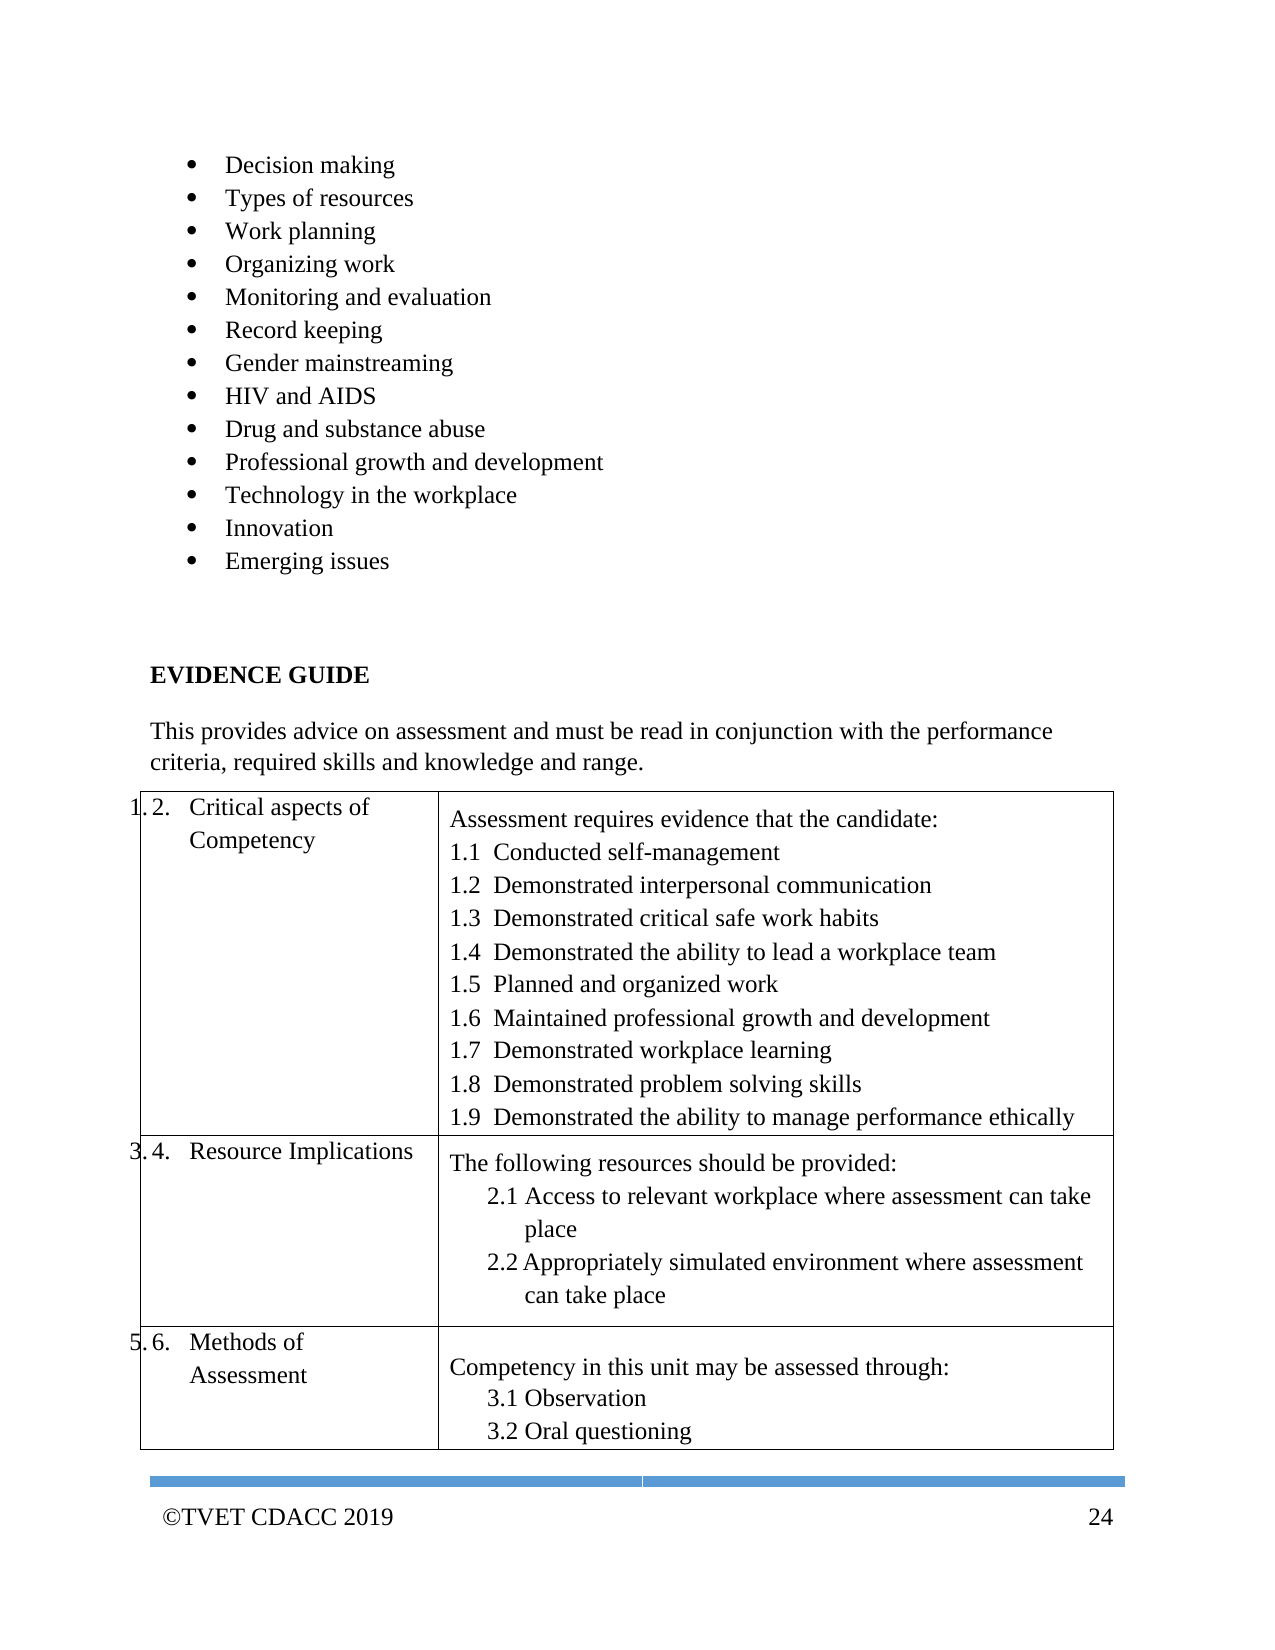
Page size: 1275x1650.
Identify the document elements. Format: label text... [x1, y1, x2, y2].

list Drug and substance abuse [187, 414, 1125, 443]
list Gender mainstreaming [187, 348, 1125, 377]
list Organizing work [187, 249, 1125, 278]
table_cell The following resources should be provided: Access to relevant workplace where assessment can take place Appropriately simulated environment where assessment can take place [439, 1136, 1113, 1326]
list Decision making [187, 150, 1125, 179]
list Work planning [187, 216, 1125, 245]
list Technology in the workplace [187, 480, 1125, 509]
table_header Critical aspects of Competency [141, 792, 438, 1135]
list Professional growth and development [187, 447, 1125, 476]
list Monitoring and evaluation [187, 282, 1125, 311]
list Innovation [187, 513, 1125, 542]
list Emerging issues [187, 546, 1125, 575]
list HIV and AIDS [187, 381, 1125, 410]
text This provides advice on assessment and must be read in conjunction with the performance criteria, required skills and knowledge and range. [150, 716, 1125, 776]
list Types of resources [187, 183, 1125, 212]
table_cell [439, 1327, 1113, 1449]
list Record keeping [187, 315, 1125, 344]
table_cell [141, 1327, 438, 1449]
table_cell Resource Implications [141, 1136, 438, 1326]
text EVIDENCE GUIDE [150, 660, 1125, 689]
table_header Assessment requires evidence that the candidate: Conducted self-management Demonstrated interpersonal communication Demonstrated critical safe work habits Demonstrated the ability to lead a workplace team Planned and organized work Maintained professional growth and development Demonstrated workplace learning Demonstrated problem solving skills Demonstrated the ability to manage performance ethically [439, 792, 1113, 1135]
